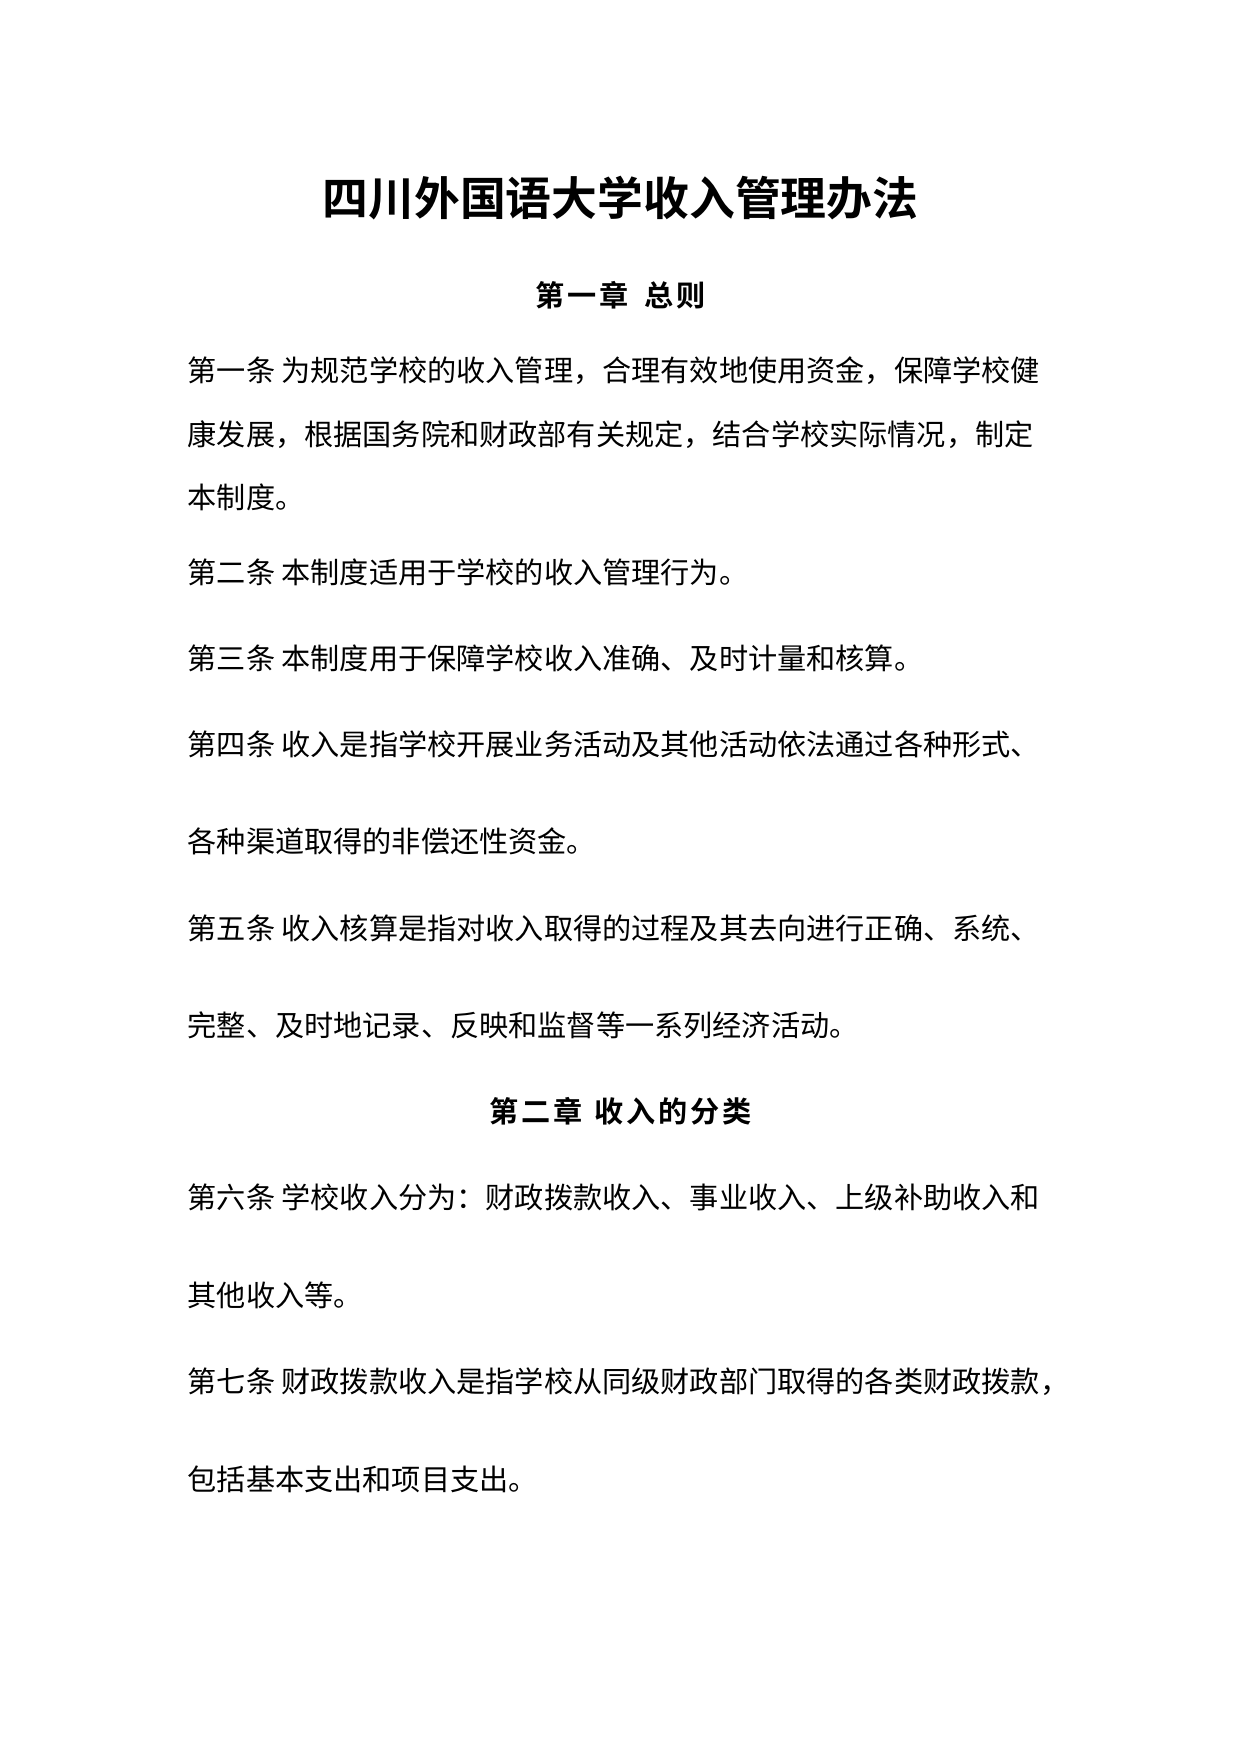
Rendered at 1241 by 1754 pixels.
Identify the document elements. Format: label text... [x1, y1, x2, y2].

text 第一章 总则 [187, 261, 1053, 326]
text 第七条 财政拨款收入是指学校从同级财政部门取得的各类财政拨款，包括基本支出和项目支出。 [187, 1347, 1053, 1510]
text 第四条 收入是指学校开展业务活动及其他活动依法通过各种形式、各种渠道取得的非偿还性资金。 [187, 710, 1053, 873]
text 四川外国语大学收入管理办法 [187, 162, 1053, 228]
text 第二章 收入的分类 [187, 1077, 1053, 1142]
text 第一条 为规范学校的收入管理，合理有效地使用资金，保障学校健康发展，根据国务院和财政部有关规定，结合学校实际情况，制定本制度。 [187, 348, 1053, 517]
text 第二条 本制度适用于学校的收入管理行为。 [187, 538, 1053, 603]
text 第六条 学校收入分为：财政拨款收入、事业收入、上级补助收入和其他收入等。 [187, 1164, 1053, 1326]
text 第五条 收入核算是指对收入取得的过程及其去向进行正确、系统、完整、及时地记录、反映和监督等一系列经济活动。 [187, 894, 1053, 1056]
text 第三条 本制度用于保障学校收入准确、及时计量和核算。 [187, 624, 1053, 689]
